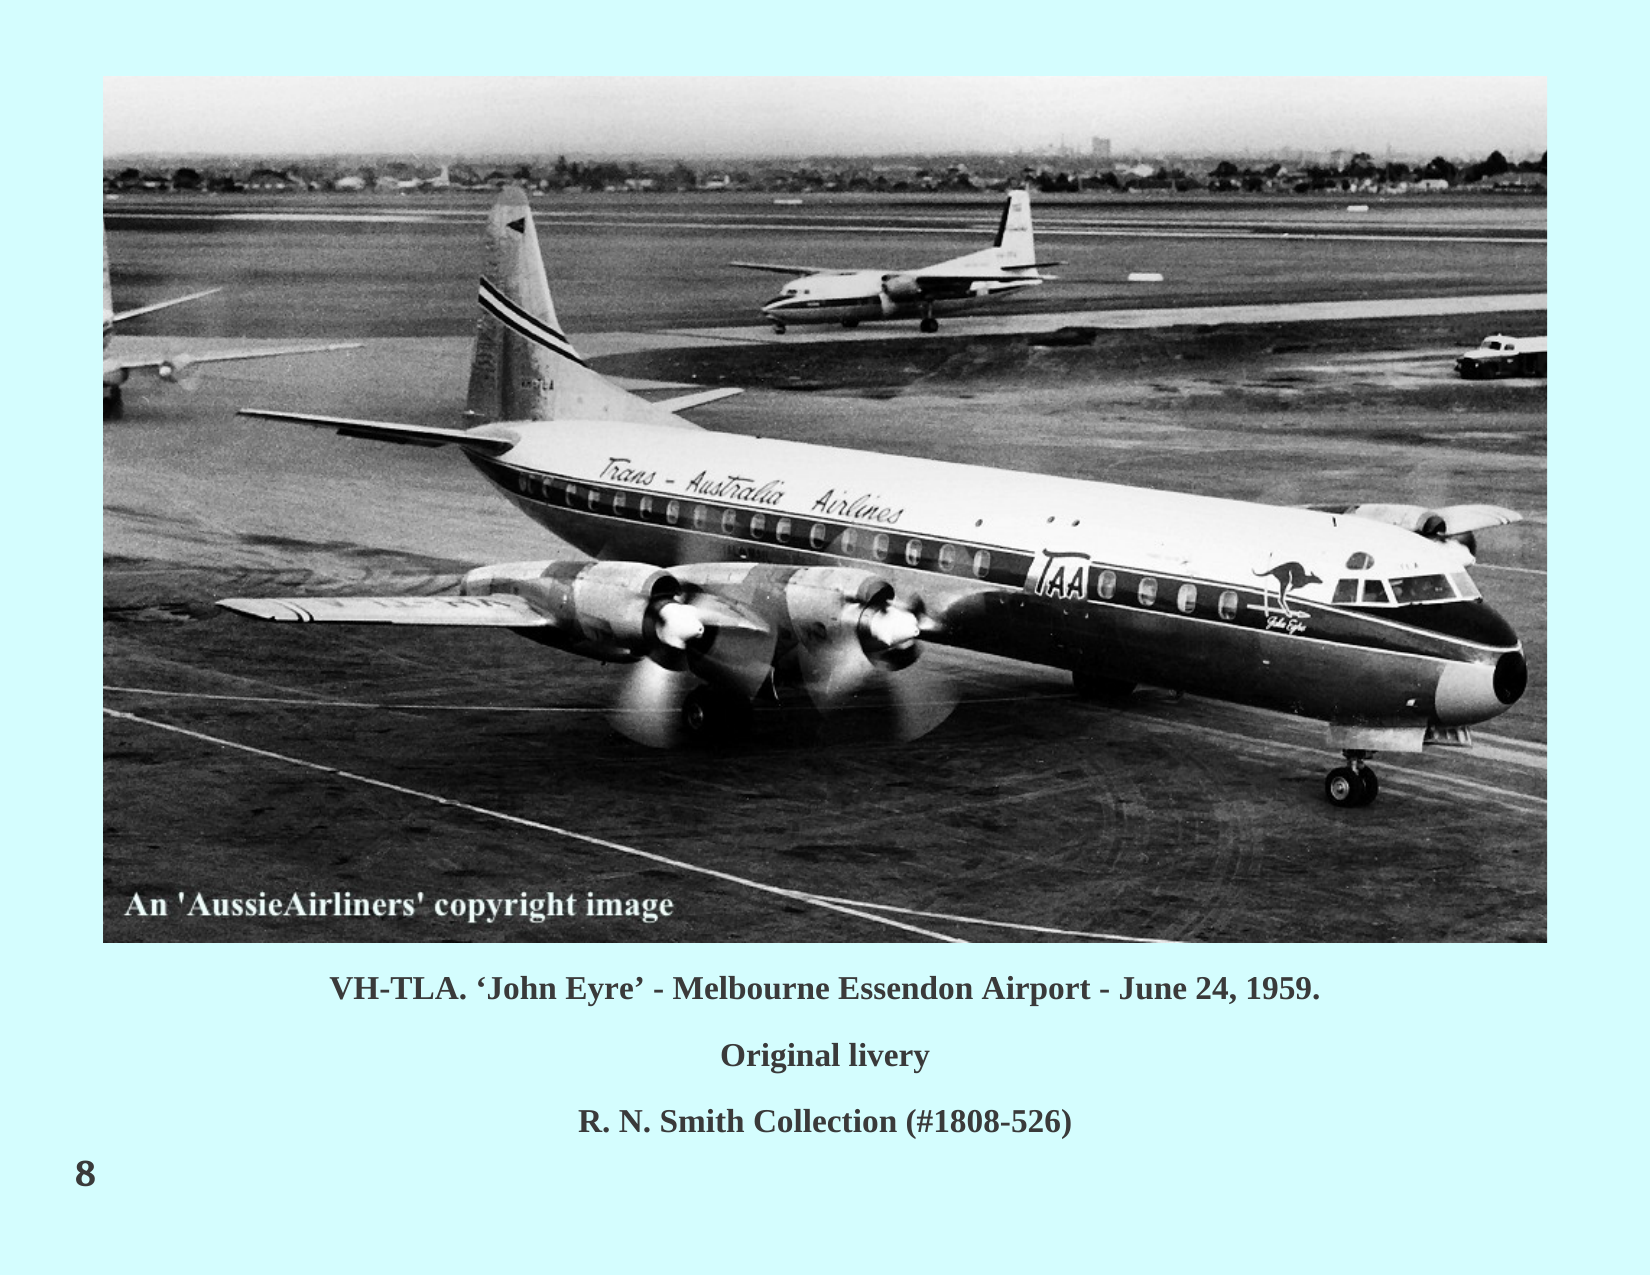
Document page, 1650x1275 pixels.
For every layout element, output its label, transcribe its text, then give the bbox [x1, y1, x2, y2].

text R. N. Smith Collection (#1808-526) [75, 1101, 1575, 1140]
text Original livery [75, 1035, 1575, 1073]
text VH-TLA. ‘John Eyre’ - Melbourne Essendon Airport - June 24, 1959. [75, 968, 1575, 1007]
picture [103, 76, 1548, 943]
